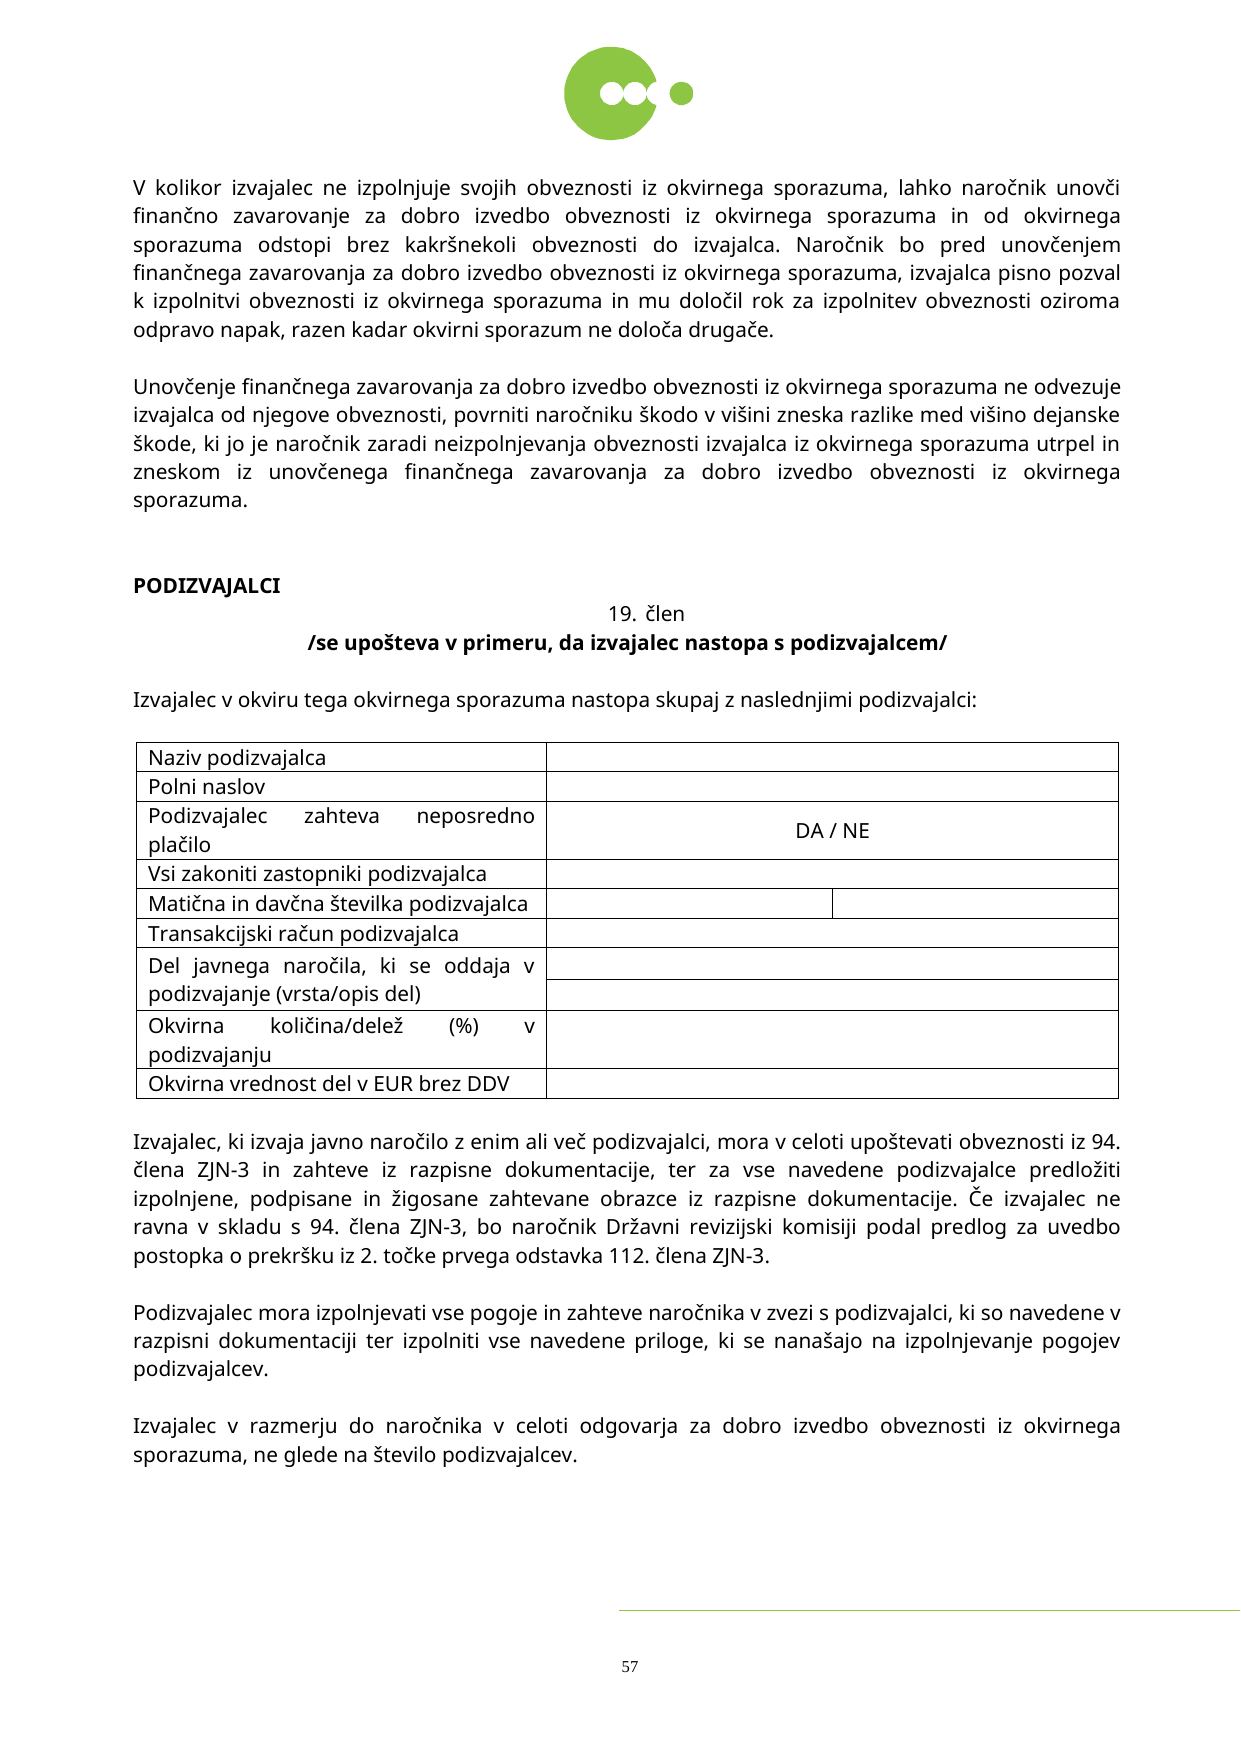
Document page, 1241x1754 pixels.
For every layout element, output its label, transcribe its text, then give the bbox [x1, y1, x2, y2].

text Izvajalec v okviru tega okvirnega sporazuma nastopa skupaj z naslednjimi podizvajalci: [133, 685, 1122, 713]
table_cell [547, 980, 1118, 1010]
table_cell [547, 1011, 1118, 1068]
text PODIZVAJALCI [133, 571, 1122, 599]
table_cell Del javnega naročila, ki se oddaja v podizvajanje (vrsta/opis del) [137, 948, 546, 1010]
text /se upošteva v primeru, da izvajalec nastopa s podizvajalcem/ [133, 628, 1122, 656]
table_cell Polni naslov [137, 772, 546, 801]
table_cell Podizvajalec zahteva neposredno plačilo [137, 802, 546, 858]
table_header Naziv podizvajalca [137, 743, 546, 771]
text V kolikor izvajalec ne izpolnjuje svojih obveznosti iz okvirnega sporazuma, lahko naročnik unovči finančno zavarovanje za dobro izvedbo obveznosti iz okvirnega sporazuma in od okvirnega sporazuma odstopi brez kakršnekoli obveznosti do izvajalca. Naročnik bo pred unovčenjem finančnega zavarovanja za dobro izvedbo obveznosti iz okvirnega sporazuma, izvajalca pisno pozval k izpolnitvi obveznosti iz okvirnega sporazuma in mu določil rok za izpolnitev obveznosti oziroma odpravo napak, razen kadar okvirni sporazum ne določa drugače. [133, 173, 1122, 343]
text Izvajalec v razmerju do naročnika v celoti odgovarja za dobro izvedbo obveznosti iz okvirnega sporazuma, ne glede na število podizvajalcev. [133, 1411, 1122, 1468]
text Unovčenje finančnega zavarovanja za dobro izvedbo obveznosti iz okvirnega sporazuma ne odvezuje izvajalca od njegove obveznosti, povrniti naročniku škodo v višini zneska razlike med višino dejanske škode, ki jo je naročnik zaradi neizpolnjevanja obveznosti izvajalca iz okvirnega sporazuma utrpel in zneskom iz unovčenega finančnega zavarovanja za dobro izvedbo obveznosti iz okvirnega sporazuma. [133, 372, 1122, 514]
list člen [170, 599, 1122, 628]
table_cell Vsi zakoniti zastopniki podizvajalca [137, 860, 546, 888]
table_cell [547, 860, 1118, 888]
table_cell Matična in davčna številka podizvajalca [137, 889, 546, 918]
text Podizvajalec mora izpolnjevati vse pogoje in zahteve naročnika v zvezi s podizvajalci, ki so navedene v razpisni dokumentaciji ter izpolniti vse navedene priloge, ki se nanašajo na izpolnjevanje pogojev podizvajalcev. [133, 1298, 1122, 1383]
table_cell Okvirna vrednost del v EUR brez DDV [137, 1069, 546, 1098]
table_cell [547, 1069, 1118, 1098]
table_cell [833, 889, 1118, 918]
table_cell Okvirna količina/delež (%) v podizvajanju [137, 1011, 546, 1068]
table_cell Transakcijski račun podizvajalca [137, 919, 546, 947]
table_cell [547, 889, 832, 918]
table_cell [547, 919, 1118, 947]
text Izvajalec, ki izvaja javno naročilo z enim ali več podizvajalci, mora v celoti upoštevati obveznosti iz 94. člena ZJN-3 in zahteve iz razpisne dokumentacije, ter za vse navedene podizvajalce predložiti izpolnjene, podpisane in žigosane zahtevane obrazce iz razpisne dokumentacije. Če izvajalec ne ravna v skladu s 94. člena ZJN-3, bo naročnik Državni revizijski komisiji podal predlog za uvedbo postopka o prekršku iz 2. točke prvega odstavka 112. člena ZJN-3. [133, 1127, 1122, 1269]
table_cell DA / NE [547, 802, 1118, 858]
table_cell [547, 772, 1118, 801]
table_cell [547, 948, 1118, 978]
table_header [547, 743, 1118, 771]
